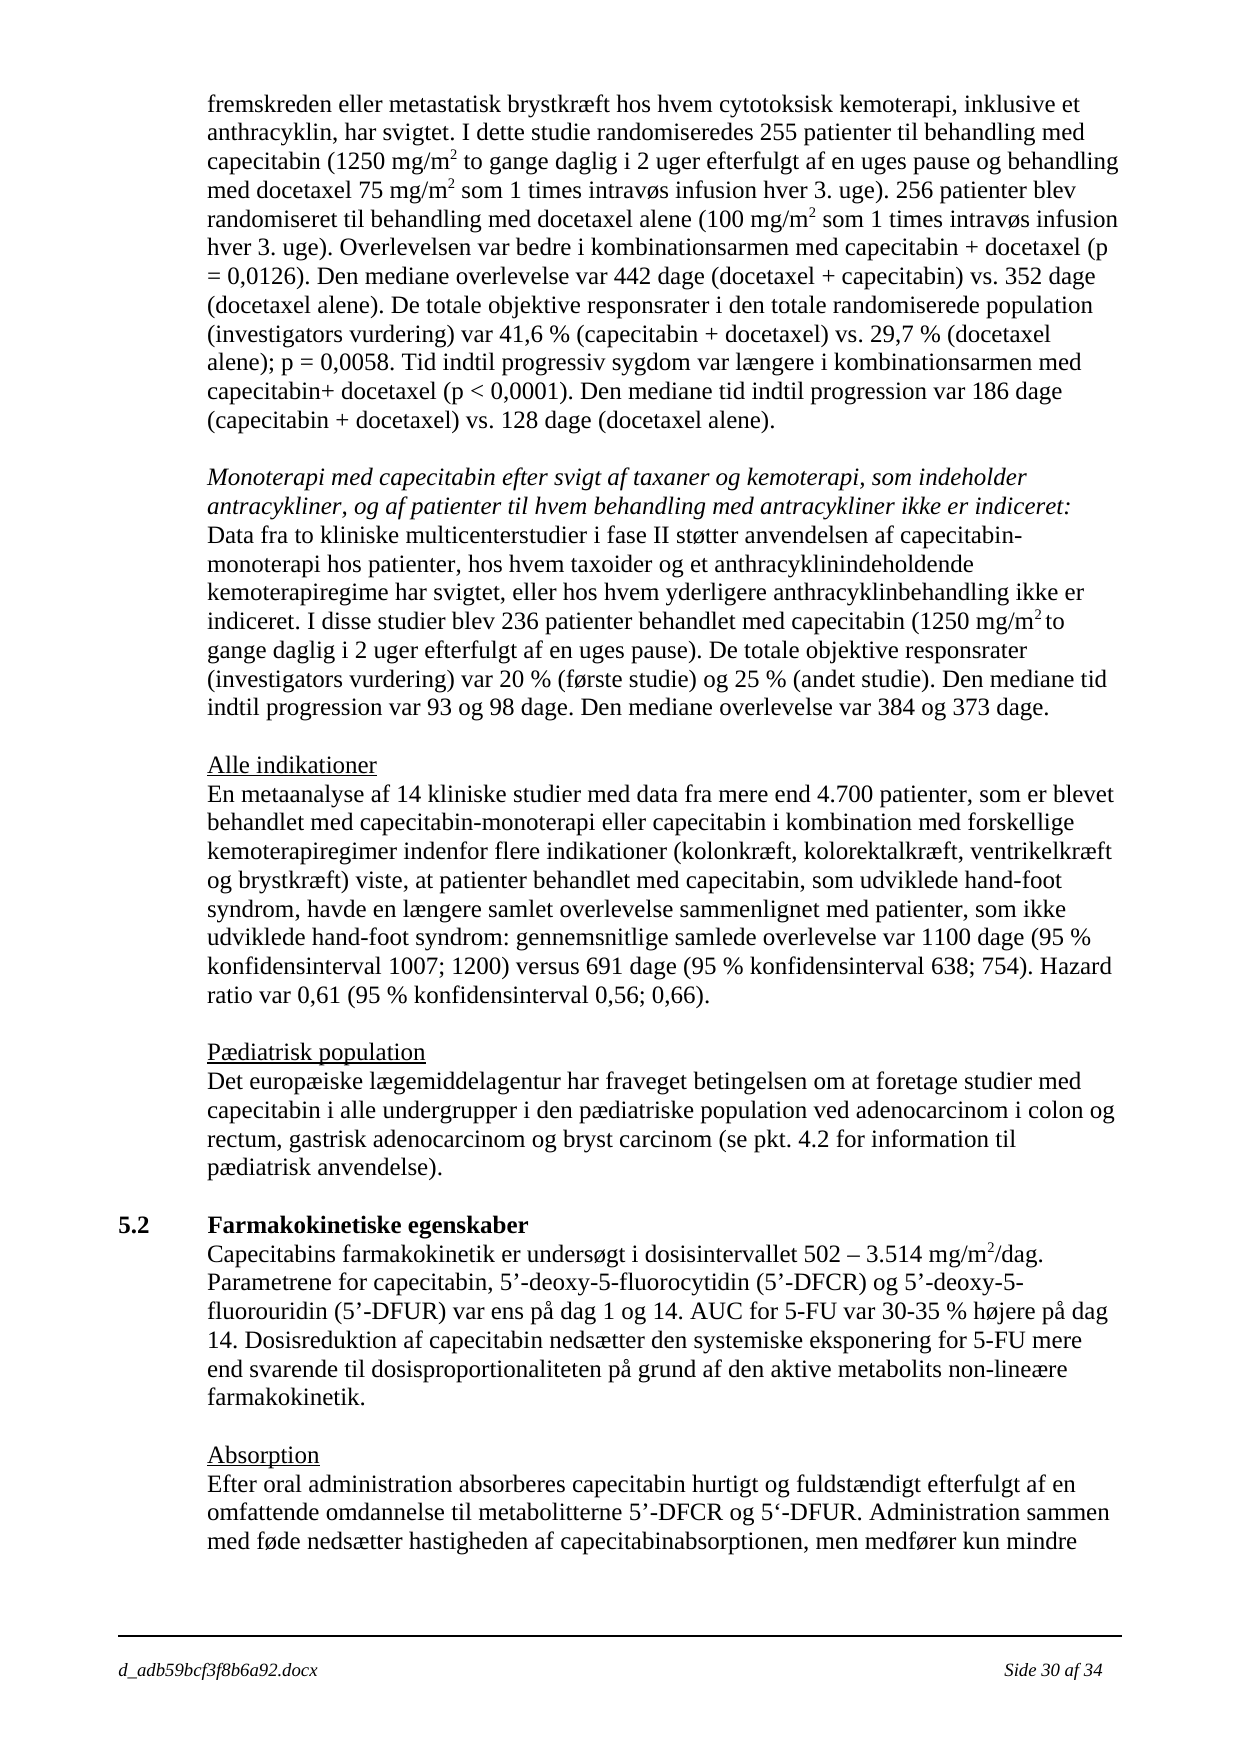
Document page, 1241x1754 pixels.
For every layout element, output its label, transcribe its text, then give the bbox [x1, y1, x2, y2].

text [207, 1469, 1122, 1555]
text Absorption [207, 1440, 1122, 1469]
text Pædiatrisk population [207, 1037, 1122, 1066]
text En metaanalyse af 14 kliniske studier med data fra mere end 4.700 patienter, som er blevet behandlet med capecitabin-monoterapi eller capecitabin i kombination med forskellige kemoterapiregimer indenfor flere indikationer (kolonkræft, kolorektalkræft, ventrikelkræft og brystkræft) viste, at patienter behandlet med capecitabin, som udviklede hand-foot syndrom, havde en længere samlet overlevelse sammenlignet med patienter, som ikke udviklede hand-foot syndrom: gennemsnitlige samlede overlevelse var 1100 dage (95 % konfidensinterval 1007; 1200) versus 691 dage (95 % konfidensinterval 638; 754). Hazard ratio var 0,61 (95 % konfidensinterval 0,56; 0,66). [207, 779, 1122, 1009]
list Farmakokinetiske egenskaber [118, 1210, 1122, 1239]
text Alle indikationer [207, 750, 1122, 779]
text Det europæiske lægemiddelagentur har fraveget betingelsen om at foretage studier med capecitabin i alle undergrupper i den pædiatriske population ved adenocarcinom i colon og rectum, gastrisk adenocarcinom og bryst carcinom (se pkt. 4.2 for information til pædiatrisk anvendelse). [207, 1066, 1122, 1181]
text Data fra to kliniske multicenterstudier i fase II støtter anvendelsen af capecitabin-monoterapi hos patienter, hos hvem taxoider og et anthracyklinindeholdende kemoterapiregime har svigtet, eller hos hvem yderligere anthracyklinbehandling ikke er indiceret. I disse studier blev 236 patienter behandlet med capecitabin (1250 mg/m2 to gange daglig i 2 uger efterfulgt af en uges pause). De totale objektive responsrater (investigators vurdering) var 20 % (første studie) og 25 % (andet studie). Den mediane tid indtil progression var 93 og 98 dage. Den mediane overlevelse var 384 og 373 dage. [207, 520, 1122, 721]
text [207, 89, 1122, 434]
text Monoterapi med capecitabin efter svigt af taxaner og kemoterapi, som indeholder antracykliner, og af patienter til hvem behandling med antracykliner ikke er indiceret: [207, 462, 1122, 520]
text Capecitabins farmakokinetik er undersøgt i dosisintervallet 502 – 3.514 mg/m2/dag. Parametrene for capecitabin, 5’-deoxy-5-fluorocytidin (5’-DFCR) og 5’-deoxy-5-fluorouridin (5’-DFUR) var ens på dag 1 og 14. AUC for 5-FU var 30-35 % højere på dag 14. Dosisreduktion af capecitabin nedsætter den systemiske eksponering for 5-FU mere end svarende til dosisproportionaliteten på grund af den aktive metabolits non-lineære farmakokinetik. [207, 1239, 1122, 1411]
